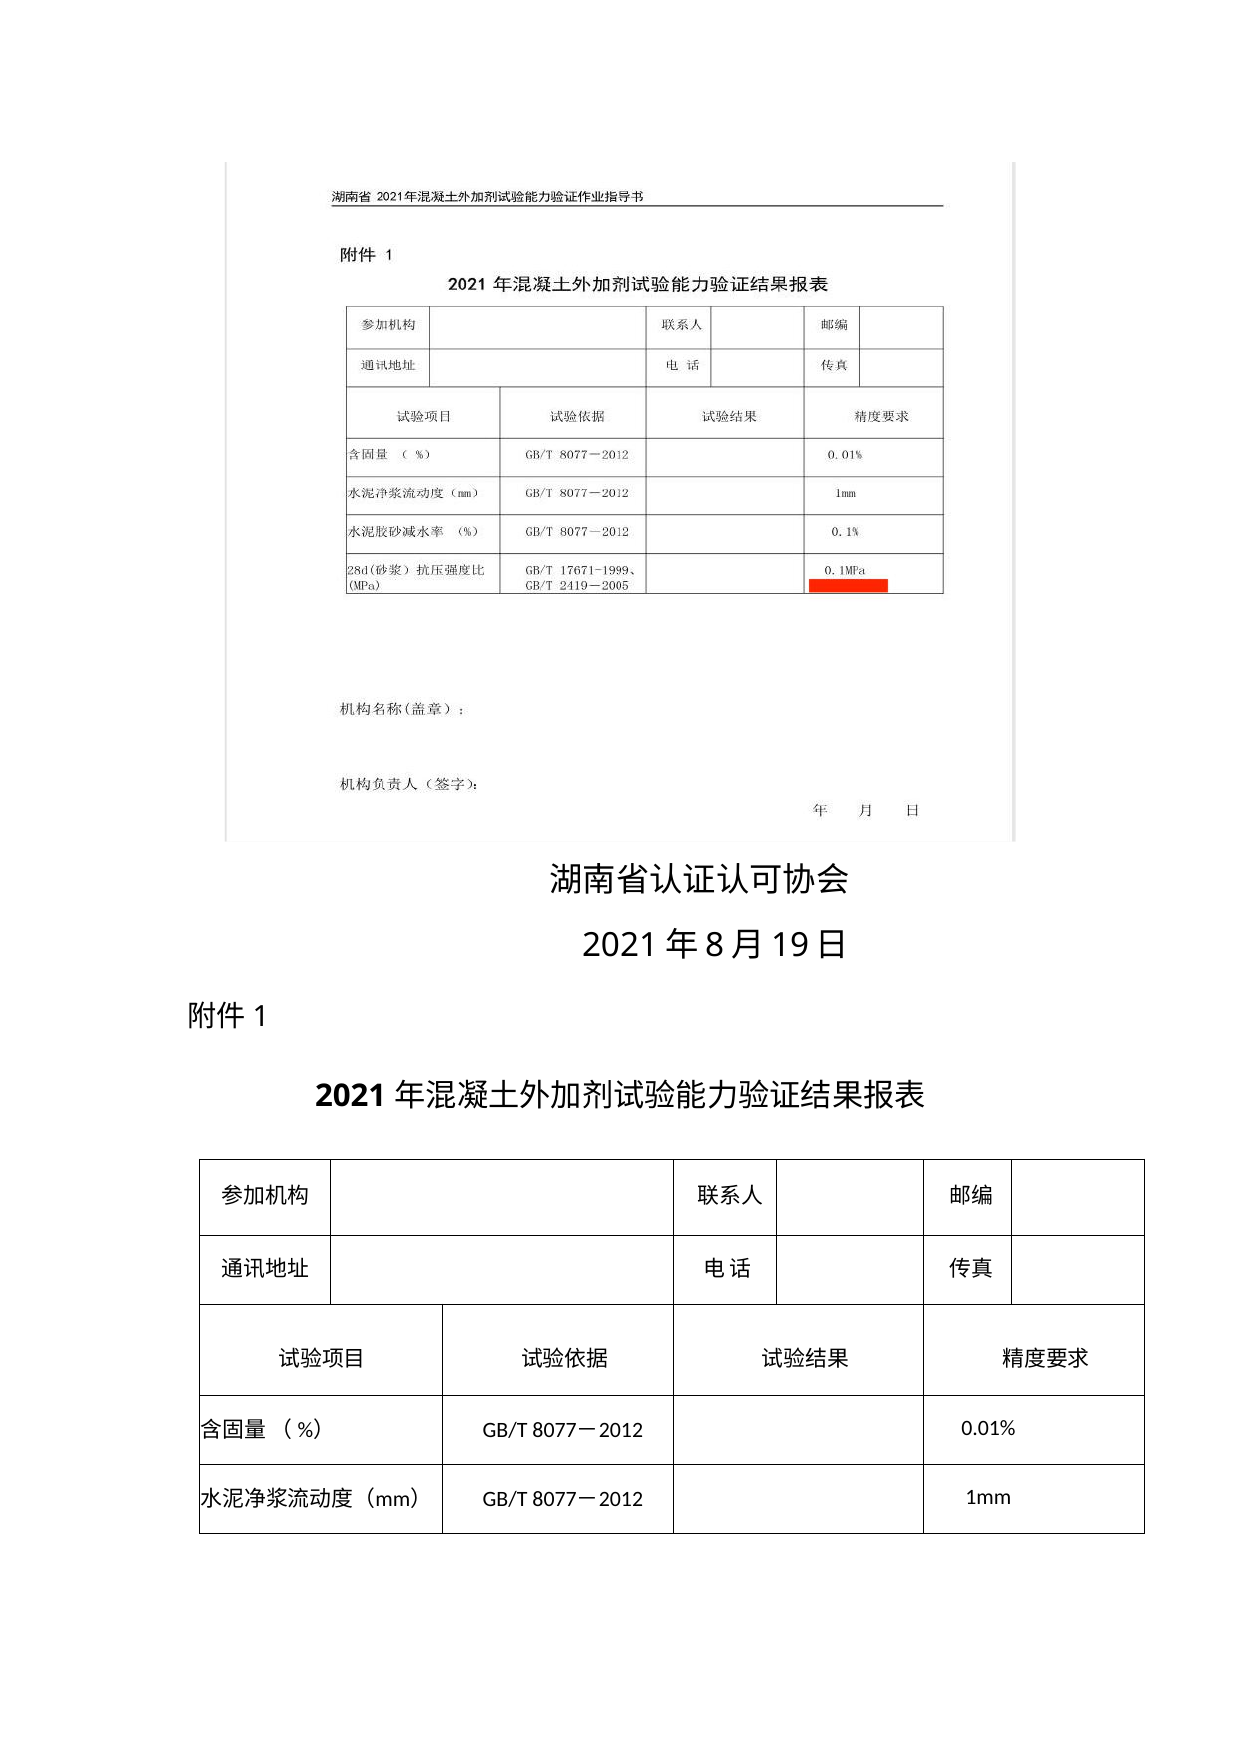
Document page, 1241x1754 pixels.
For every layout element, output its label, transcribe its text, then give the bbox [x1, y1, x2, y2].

table_cell [674, 1396, 923, 1464]
text 湖南省认证认可协会 [187, 844, 1053, 909]
table_header [1012, 1160, 1144, 1234]
table_header [777, 1160, 923, 1234]
table_cell 电 话 [674, 1236, 776, 1303]
table_cell [331, 1236, 673, 1303]
table_header 联系人 [674, 1160, 776, 1234]
table_cell 水泥净浆流动度（mm） [200, 1465, 442, 1533]
table_cell 传真 [924, 1236, 1011, 1303]
table_cell 含固量 （ %） [200, 1396, 442, 1464]
text 附件 1 [187, 981, 1053, 1046]
table_cell [674, 1465, 923, 1533]
table_header [331, 1160, 673, 1234]
table_cell 试验项目 [200, 1305, 442, 1395]
table_cell 通讯地址 [200, 1236, 330, 1303]
text 2021 年混凝土外加剂试验能力验证结果报表 [187, 1060, 1053, 1125]
table_header 参加机构 [200, 1160, 330, 1234]
table_cell [1012, 1236, 1144, 1303]
table_header 邮编 [924, 1160, 1011, 1234]
table_cell 试验结果 [674, 1305, 923, 1395]
table_cell GB/T 8077－2012 [443, 1465, 673, 1533]
table_cell GB/T 8077－2012 [443, 1396, 673, 1464]
table_cell 精度要求 [924, 1305, 1144, 1395]
text 2021年8月19日 [187, 909, 1053, 974]
table_cell 0.01% [924, 1396, 1144, 1464]
table_cell 试验依据 [443, 1305, 673, 1395]
picture [224, 162, 1016, 842]
table_cell [777, 1236, 923, 1303]
table_cell 1mm [924, 1465, 1144, 1533]
